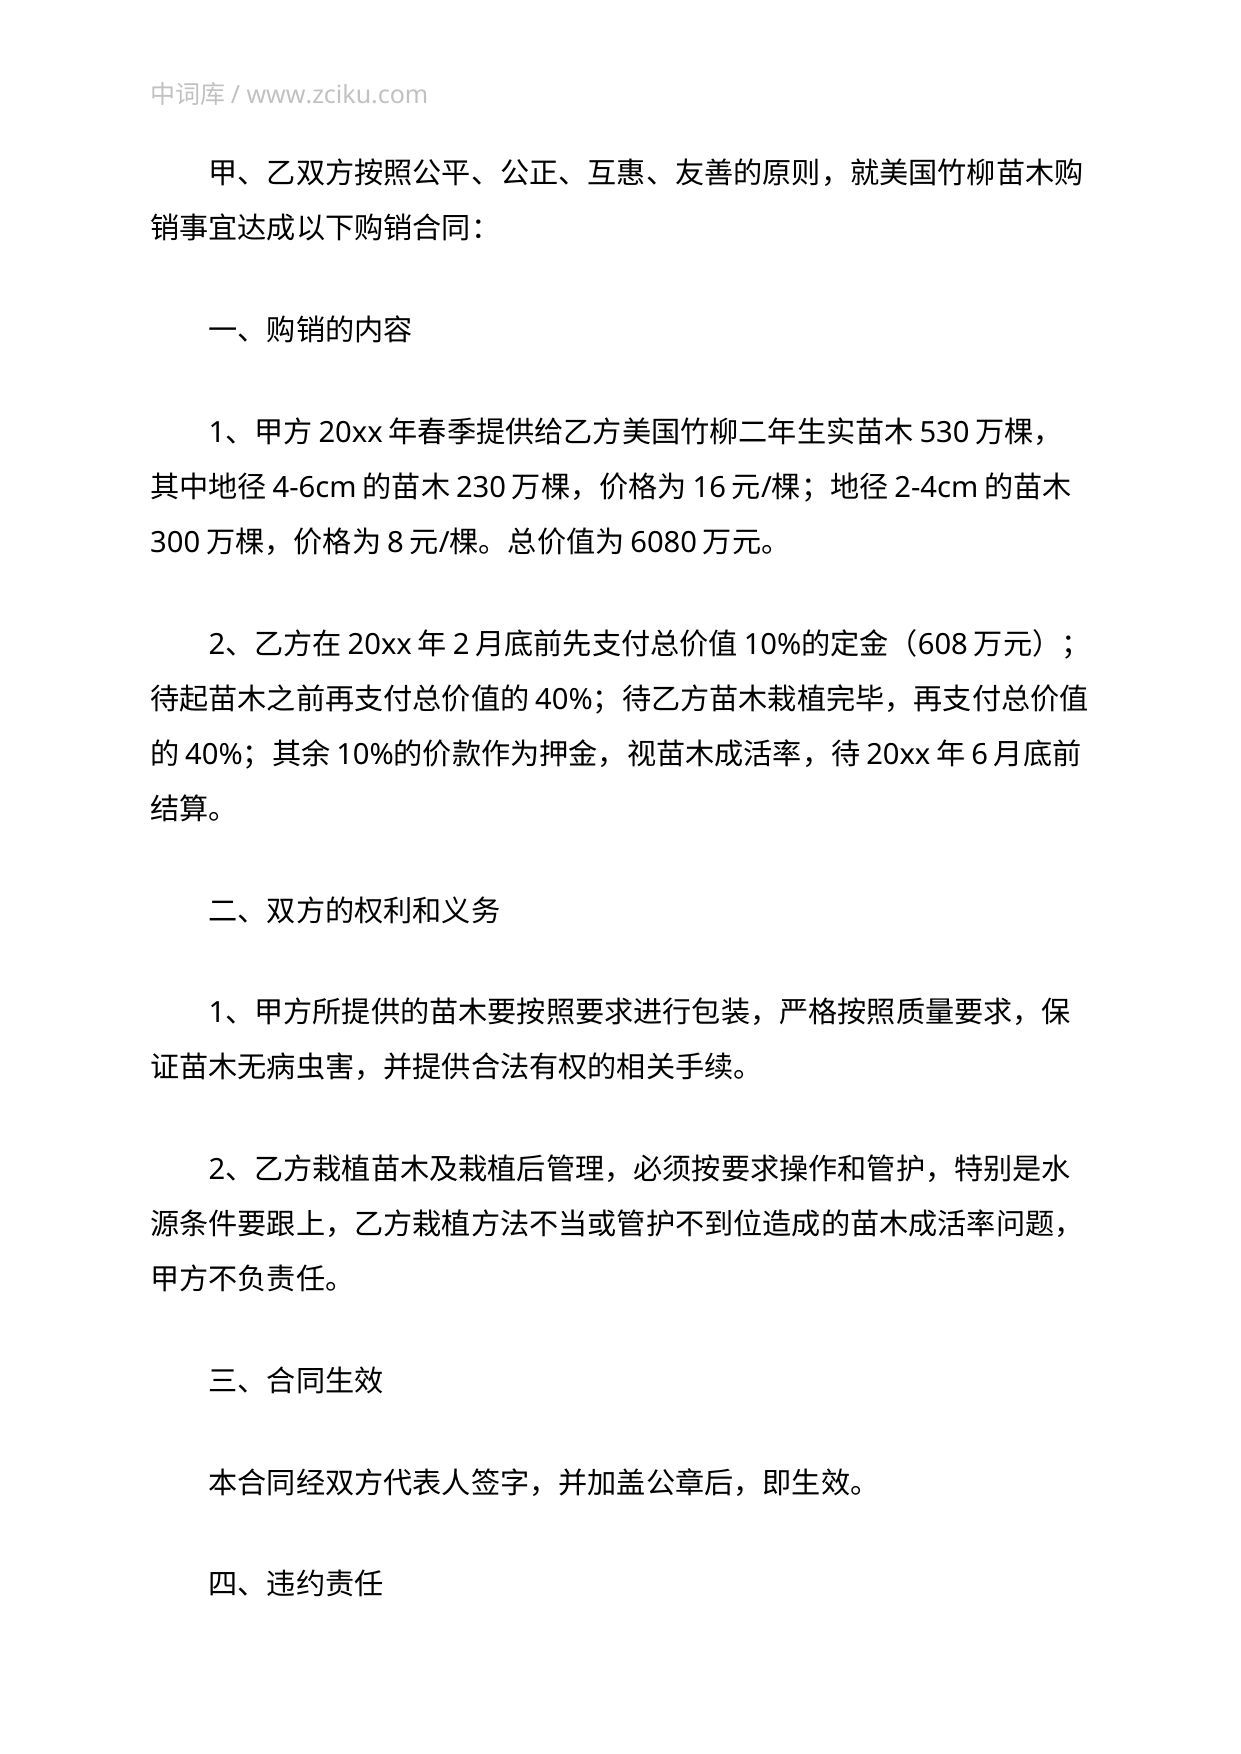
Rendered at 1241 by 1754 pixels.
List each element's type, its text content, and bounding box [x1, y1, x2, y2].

text 1、甲方20xx年春季提供给乙方美国竹柳二年生实苗木530万棵，其中地径4-6cm的苗木230万棵，价格为16元/棵；地径2-4cm的苗木300万棵，价格为8元/棵。总价值为6080万元。 [150, 408, 1090, 561]
text 2、乙方在20xx年2月底前先支付总价值10%的定金（608万元）；待起苗木之前再支付总价值的40%；待乙方苗木栽植完毕，再支付总价值的40%；其余10%的价款作为押金，视苗木成活率，待20xx年6月底前结算。 [150, 620, 1090, 828]
text 1、甲方所提供的苗木要按照要求进行包装，严格按照质量要求，保证苗木无病虫害，并提供合法有权的相关手续。 [150, 989, 1090, 1086]
text 甲、乙双方按照公平、公正、互惠、友善的原则，就美国竹柳苗木购销事宜达成以下购销合同： [150, 150, 1090, 247]
text 本合同经双方代表人签字，并加盖公章后，即生效。 [150, 1459, 1090, 1501]
text 一、购销的内容 [150, 307, 1090, 349]
text 2、乙方栽植苗木及栽植后管理，必须按要求操作和管护，特别是水源条件要跟上，乙方栽植方法不当或管护不到位造成的苗木成活率问题，甲方不负责任。 [150, 1146, 1090, 1298]
text 三、合同生效 [150, 1357, 1090, 1400]
text 二、双方的权利和义务 [150, 887, 1090, 929]
text 四、违约责任 [150, 1561, 1090, 1603]
